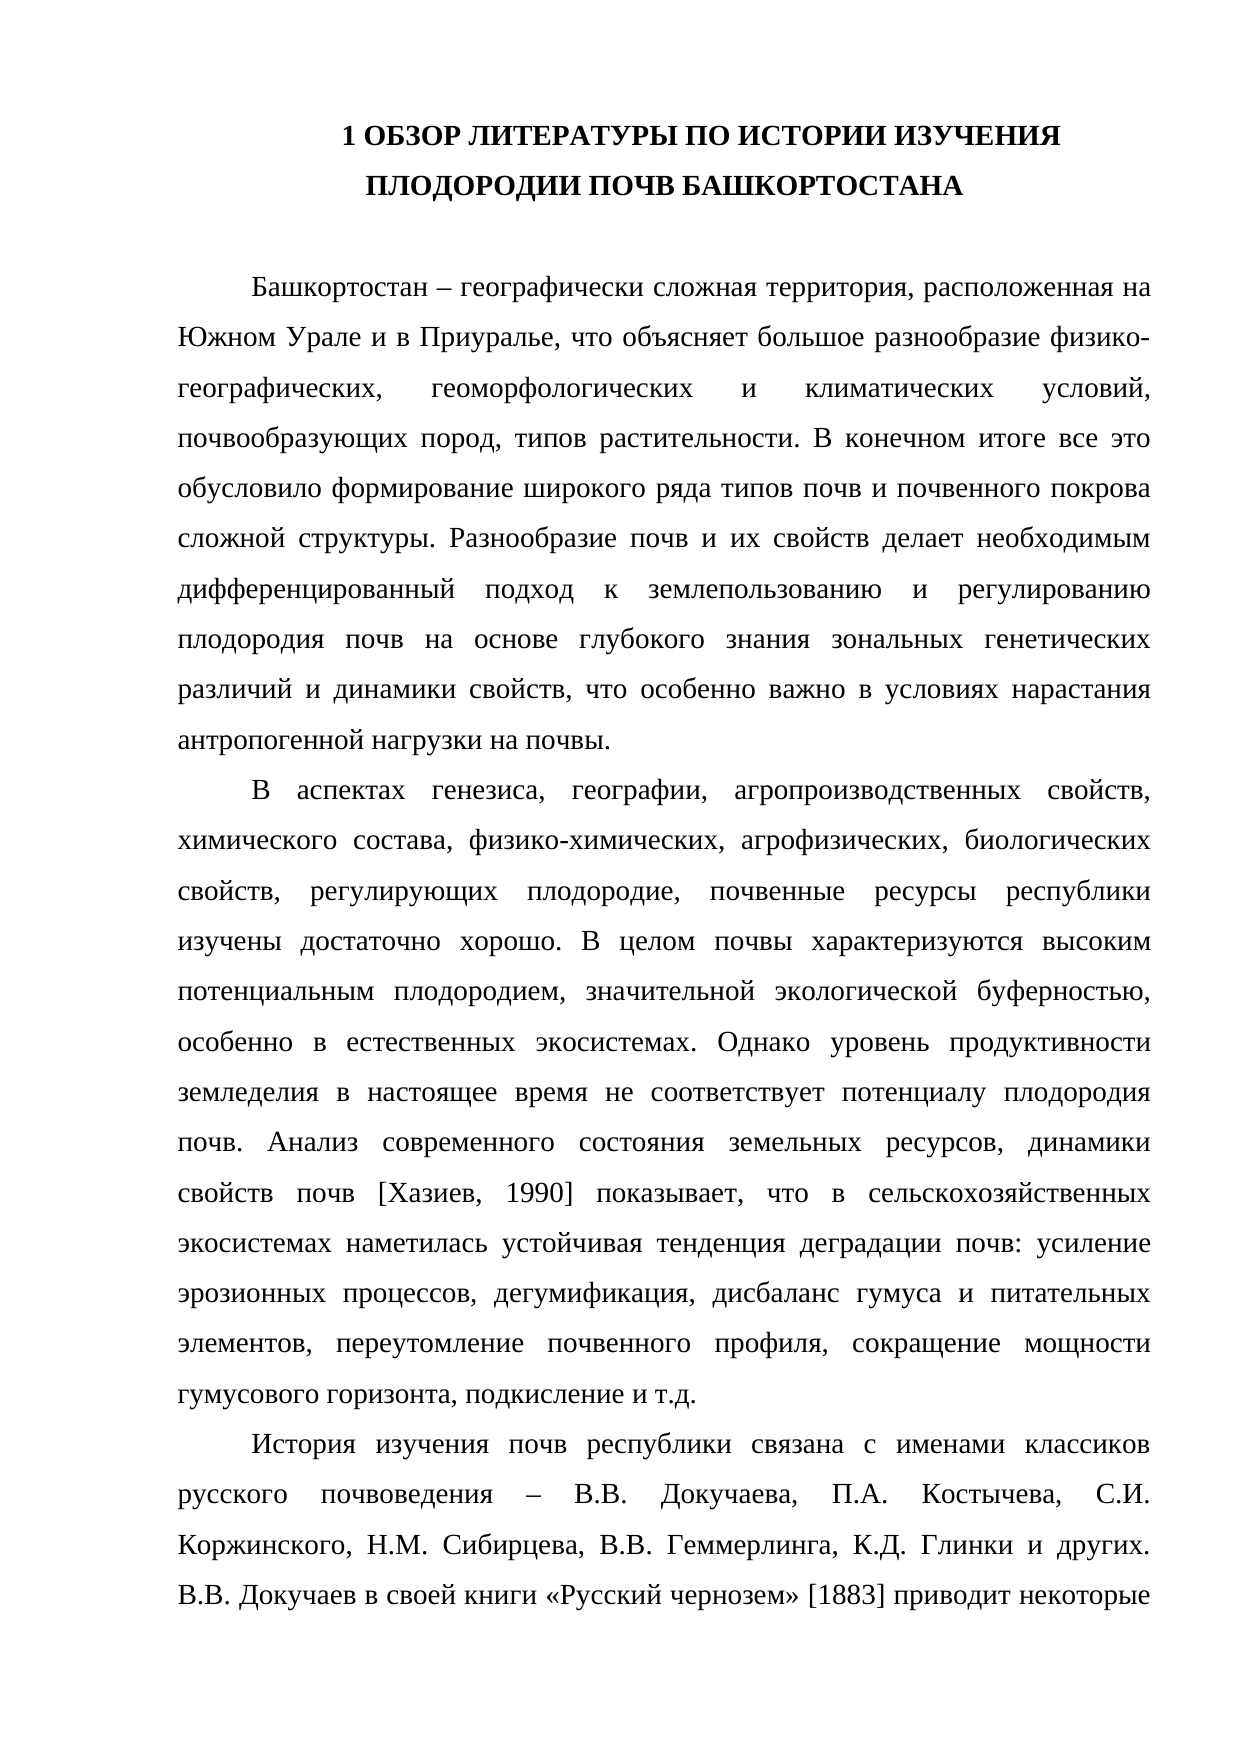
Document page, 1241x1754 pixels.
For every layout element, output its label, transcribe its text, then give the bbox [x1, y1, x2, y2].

text 1 ОБЗОР ЛИТЕРАТУРЫ ПО ИСТОРИИ ИЗУЧЕНИЯ ПЛОДОРОДИИ ПОЧВ БАШКОРТОСТАНА [177, 118, 1152, 202]
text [177, 1426, 1152, 1611]
text Башкортостан – географически сложная территория, расположенная на Южном Урале и в Приуралье, что объясняет большое разнообразие физико-географических, геоморфологических и климатических условий, почвообразующих пород, типов растительности. В конечном итоге все это обусловило формирование широкого ряда типов почв и почвенного покрова сложной структуры. Разнообразие почв и их свойств делает необходимым дифференцированный подход к землепользованию и регулированию плодородия почв на основе глубокого знания зональных генетических различий и динамики свойств, что особенно важно в условиях нарастания антропогенной нагрузки на почвы. [177, 269, 1152, 755]
text В аспектах генезиса, географии, агропроизводственных свойств, химического состава, физико-химических, агрофизических, биологических свойств, регулирующих плодородие, почвенные ресурсы республики изучены достаточно хорошо. В целом почвы характеризуются высоким потенциальным плодородием, значительной экологической буферностью, особенно в естественных экосистемах. Однако уровень продуктивности земледелия в настоящее время не соответствует потенциалу плодородия почв. Анализ современного состояния земельных ресурсов, динамики свойств почв [Хазиев, 1990] показывает, что в сельскохозяйственных экосистемах наметилась устойчивая тенденция деградации почв: усиление эрозионных процессов, дегумификация, дисбаланс гумуса и питательных элементов, переутомление почвенного профиля, сокращение мощности гумусового горизонта, подкисление и т.д. [177, 772, 1152, 1409]
